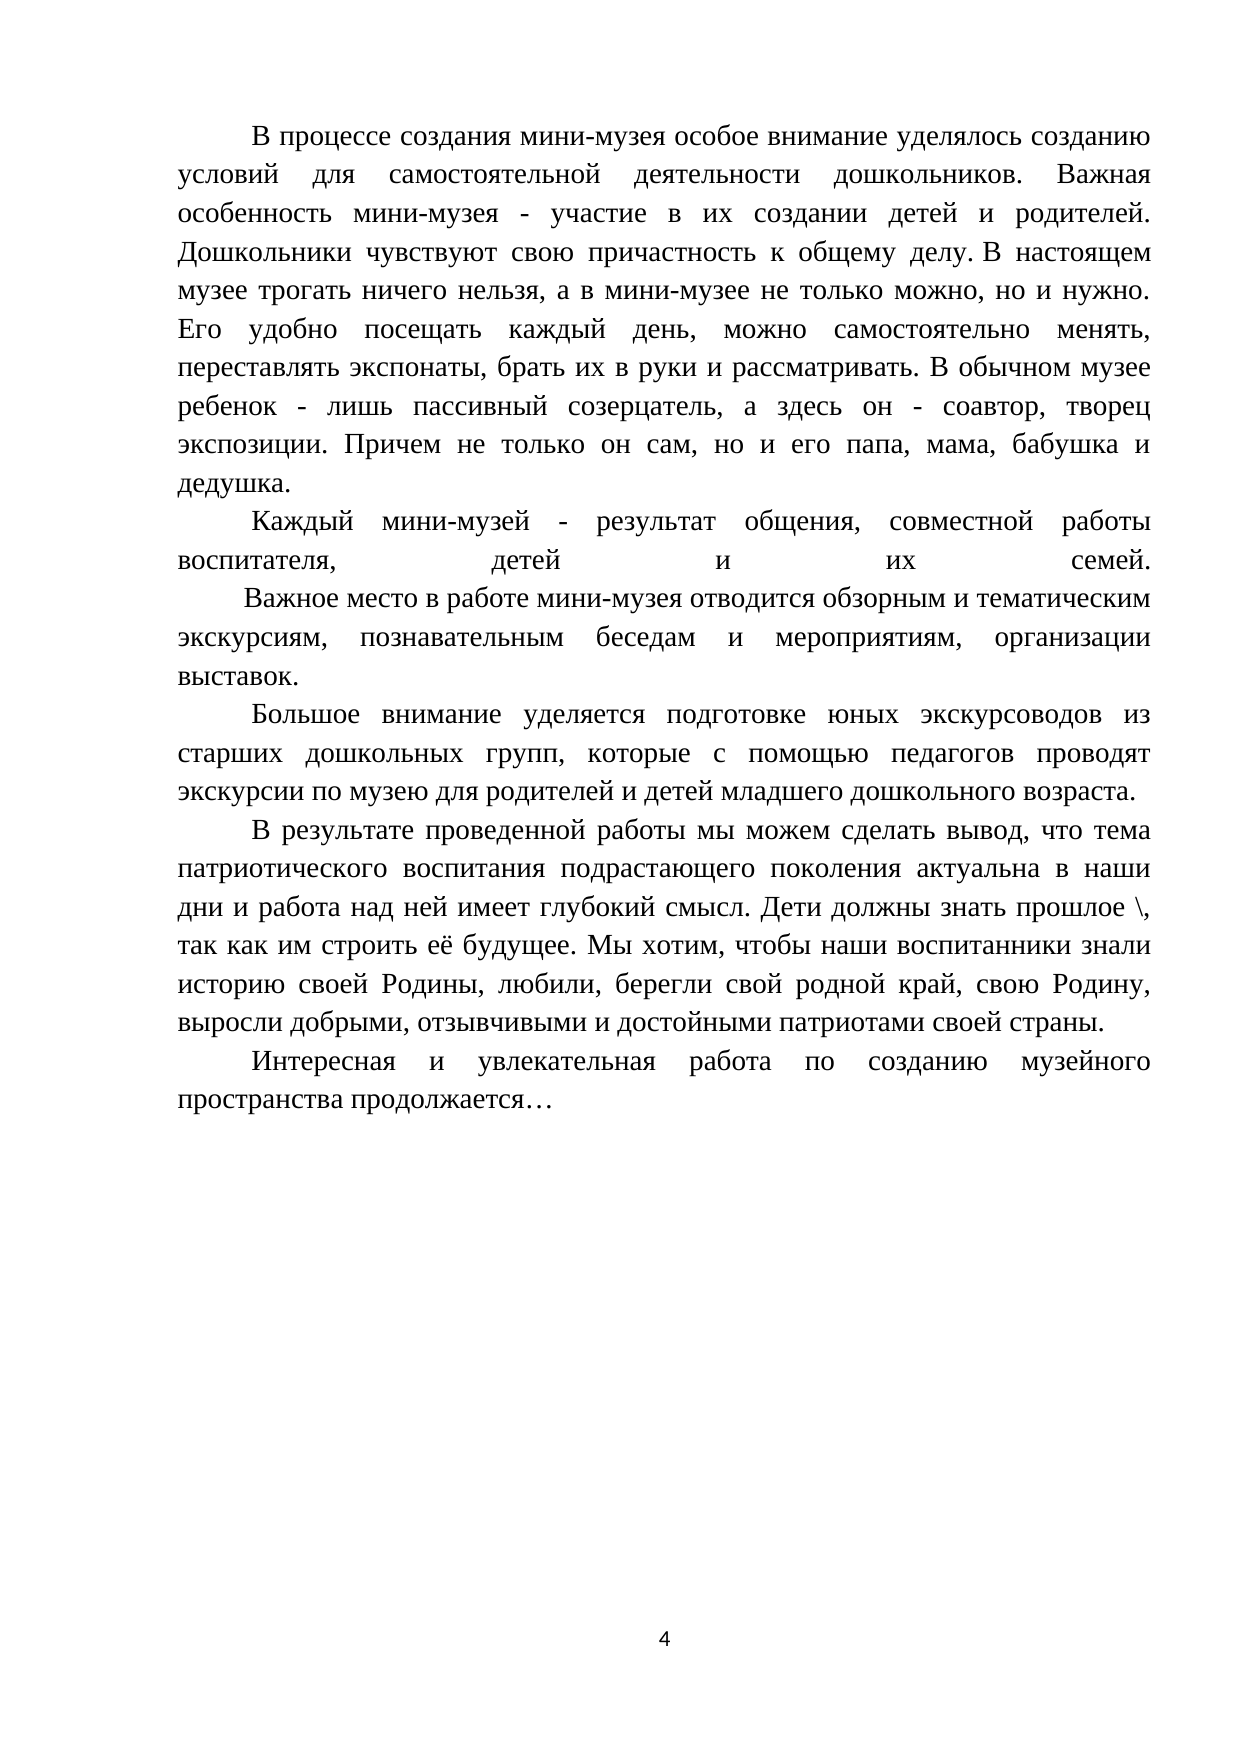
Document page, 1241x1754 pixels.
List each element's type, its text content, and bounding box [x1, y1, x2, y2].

text Каждый мини-музей - результат общения, совместной работы воспитателя, детей и их семей. Важное место в работе мини-музея отводится обзорным и тематическим экскурсиям, познавательным беседам и мероприятиям, организации выставок. [177, 503, 1152, 691]
text Большое внимание уделяется подготовке юных экскурсоводов из старших дошкольных групп, которые с помощью педагогов проводят экскурсии по музею для родителей и детей младшего дошкольного возраста. [177, 696, 1152, 807]
text Интересная и увлекательная работа по созданию музейного пространства продолжается… [177, 1043, 1152, 1115]
text В процессе создания мини-музея особое внимание уделялось созданию условий для самостоятельной деятельности дошкольников. Важная особенность мини-музея - участие в их создании детей и родителей. Дошкольники чувствуют свою причастность к общему делу. В настоящем музее трогать ничего нельзя, а в мини-музее не только можно, но и нужно. Его удобно посещать каждый день, можно самостоятельно менять, переставлять экспонаты, брать их в руки и рассматривать. В обычном музее ребенок - лишь пассивный созерцатель, а здесь он - соавтор, творец экспозиции. Причем не только он сам, но и его папа, мама, бабушка и дедушка. [177, 118, 1152, 498]
text В результате проведенной работы мы можем сделать вывод, что тема патриотического воспитания подрастающего поколения актуальна в наши дни и работа над ней имеет глубокий смысл. Дети должны знать прошлое \, так как им строить её будущее. Мы хотим, чтобы наши воспитанники знали историю своей Родины, любили, берегли свой родной край, свою Родину, выросли добрыми, отзывчивыми и достойными патриотами своей страны. [177, 812, 1152, 1038]
